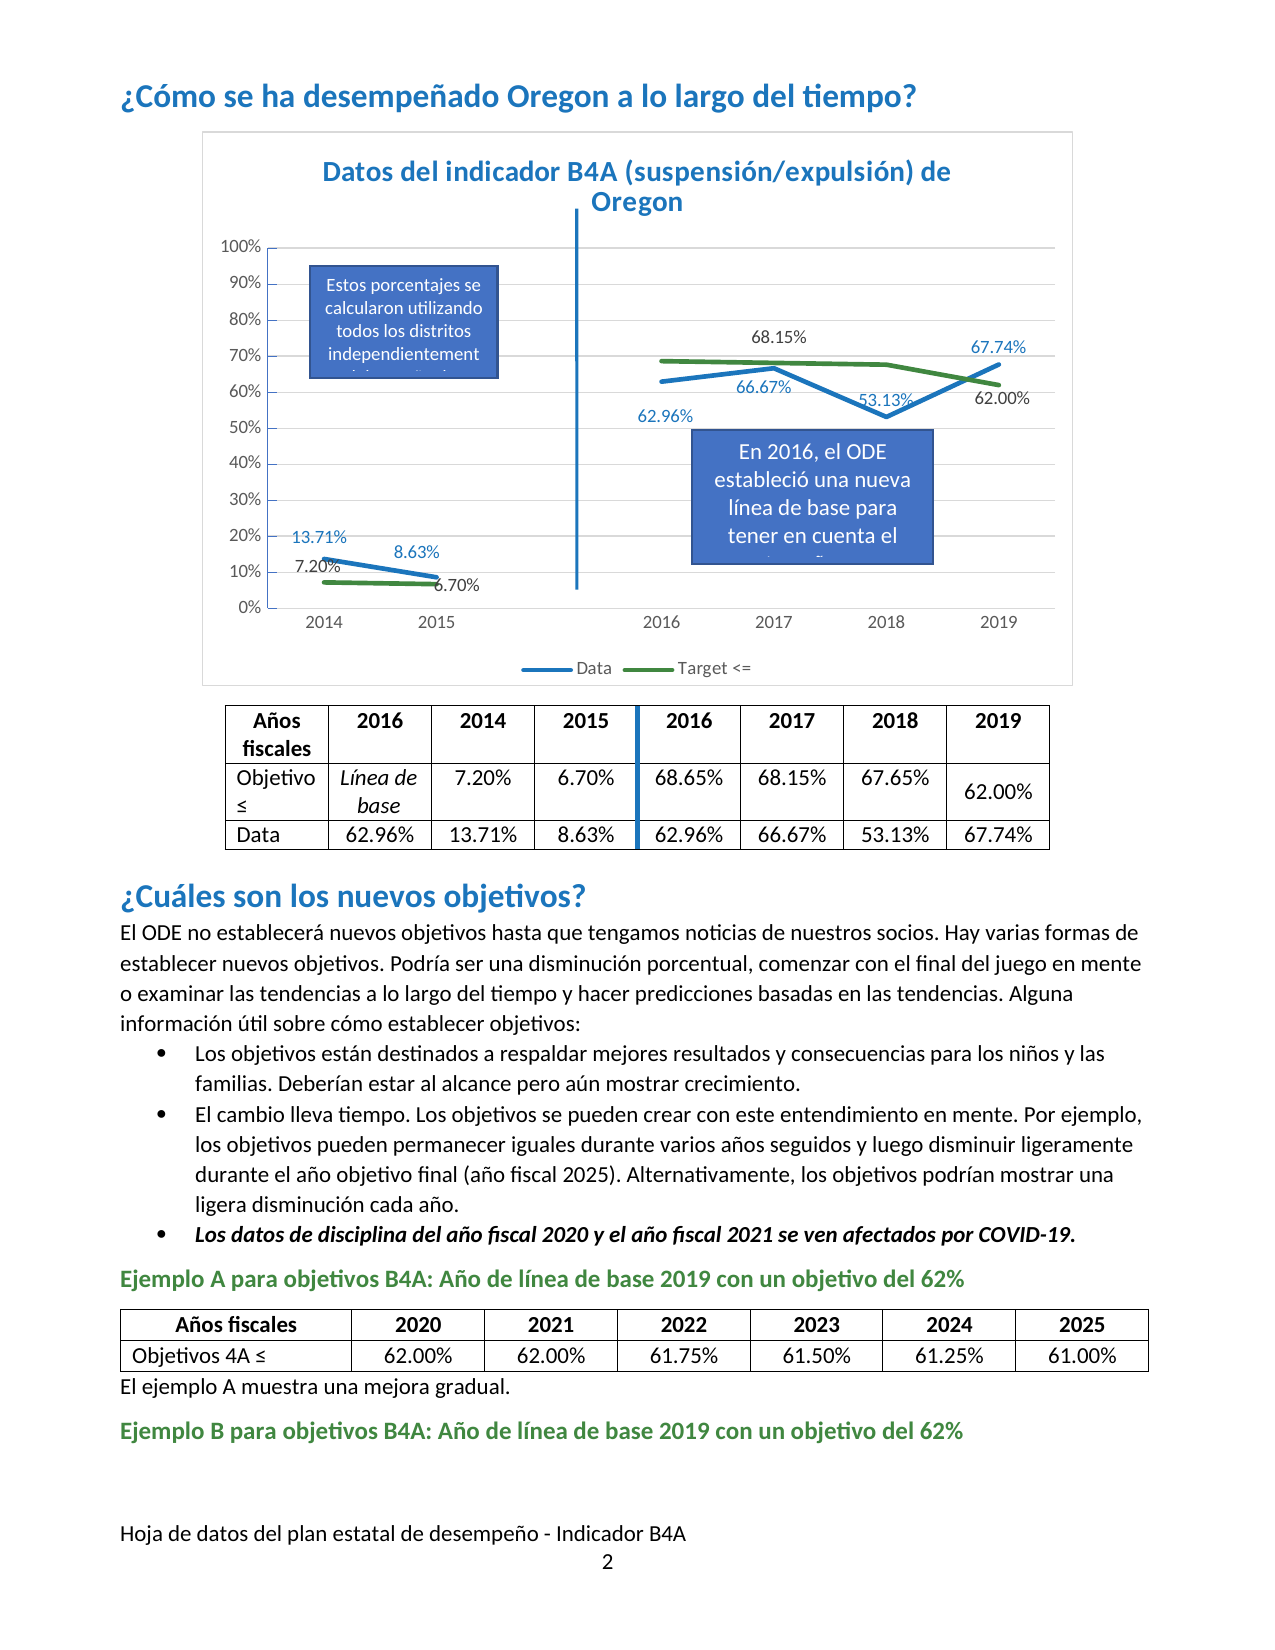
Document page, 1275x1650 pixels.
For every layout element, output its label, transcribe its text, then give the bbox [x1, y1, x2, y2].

table_header 2024 [883, 1310, 1015, 1340]
table_header Años fiscales [121, 1310, 351, 1340]
table_cell 67.65% [844, 764, 946, 819]
table_cell 8.63% [535, 821, 635, 848]
text El ODE no establecerá nuevos objetivos hasta que tengamos noticias de nuestros socios. Hay varias formas de establecer nuevos objetivos. Podría ser una disminución porcentual, comenzar con el final del juego en mente o examinar las tendencias a lo largo del tiempo y hacer predicciones basadas en las tendencias. Alguna información útil sobre cómo establecer objetivos: [120, 918, 1155, 1037]
table_header 2022 [618, 1310, 750, 1340]
table_cell 13.71% [432, 821, 534, 848]
table_cell 67.74% [947, 821, 1049, 848]
table_cell 61.75% [618, 1341, 750, 1371]
list Los objetivos están destinados a respaldar mejores resultados y consecuencias para los niños y las familias. Deberían estar al alcance pero aún mostrar crecimiento. [157, 1039, 1155, 1098]
list El cambio lleva tiempo. Los objetivos se pueden crear con este entendimiento en mente. Por ejemplo, los objetivos pueden permanecer iguales durante varios años seguidos y luego disminuir ligeramente durante el año objetivo final (año fiscal 2025). Alternativamente, los objetivos podrían mostrar una ligera disminución cada año. [157, 1100, 1155, 1218]
table_cell Objetivo ≤ [226, 764, 328, 819]
table_cell 61.25% [883, 1341, 1015, 1371]
table_header 2016 [329, 706, 431, 762]
subtitle ¿Cuáles son los nuevos objetivos? [120, 874, 1155, 915]
subtitle ¿Cómo se ha desempeñado Oregon a lo largo del tiempo? [120, 75, 1155, 116]
table_cell 62.96% [329, 821, 431, 848]
table_cell 66.67% [741, 821, 843, 848]
table_header 2018 [844, 706, 946, 762]
table_cell 62.00% [947, 764, 1049, 819]
table_header Años fiscales [226, 706, 328, 762]
table_cell 6.70% [535, 764, 635, 819]
text Ejemplo B para objetivos B4A: Año de línea de base 2019 con un objetivo del 62% [120, 1415, 1155, 1445]
table_cell 62.00% [485, 1341, 617, 1371]
text Ejemplo A para objetivos B4A: Año de línea de base 2019 con un objetivo del 62% [120, 1263, 1155, 1294]
list Los datos de disciplina del año fiscal 2020 y el año fiscal 2021 se ven afectados por COVID-19. [157, 1221, 1155, 1249]
table_cell Objetivos 4A ≤ [121, 1341, 351, 1371]
table_header 2014 [432, 706, 534, 762]
table_cell 62.00% [352, 1341, 484, 1371]
table_cell 62.96% [640, 821, 740, 848]
table_header 2025 [1016, 1310, 1148, 1340]
table_cell 7.20% [432, 764, 534, 819]
table_cell Data [226, 821, 328, 848]
table_header 2015 [535, 706, 635, 762]
table_cell 68.15% [741, 764, 843, 819]
table_cell 53.13% [844, 821, 946, 848]
table_header 2017 [741, 706, 843, 762]
table_header 2020 [352, 1310, 484, 1340]
table_cell 68.65% [640, 764, 740, 819]
table_header 2016 [640, 706, 740, 762]
table_cell Línea de base [329, 764, 431, 819]
table_header 2023 [751, 1310, 882, 1340]
table_cell 61.00% [1016, 1341, 1148, 1371]
table_header 2019 [947, 706, 1049, 762]
table_cell 61.50% [751, 1341, 882, 1371]
table_header 2021 [485, 1310, 617, 1340]
text El ejemplo A muestra una mejora gradual. [120, 1372, 1155, 1400]
